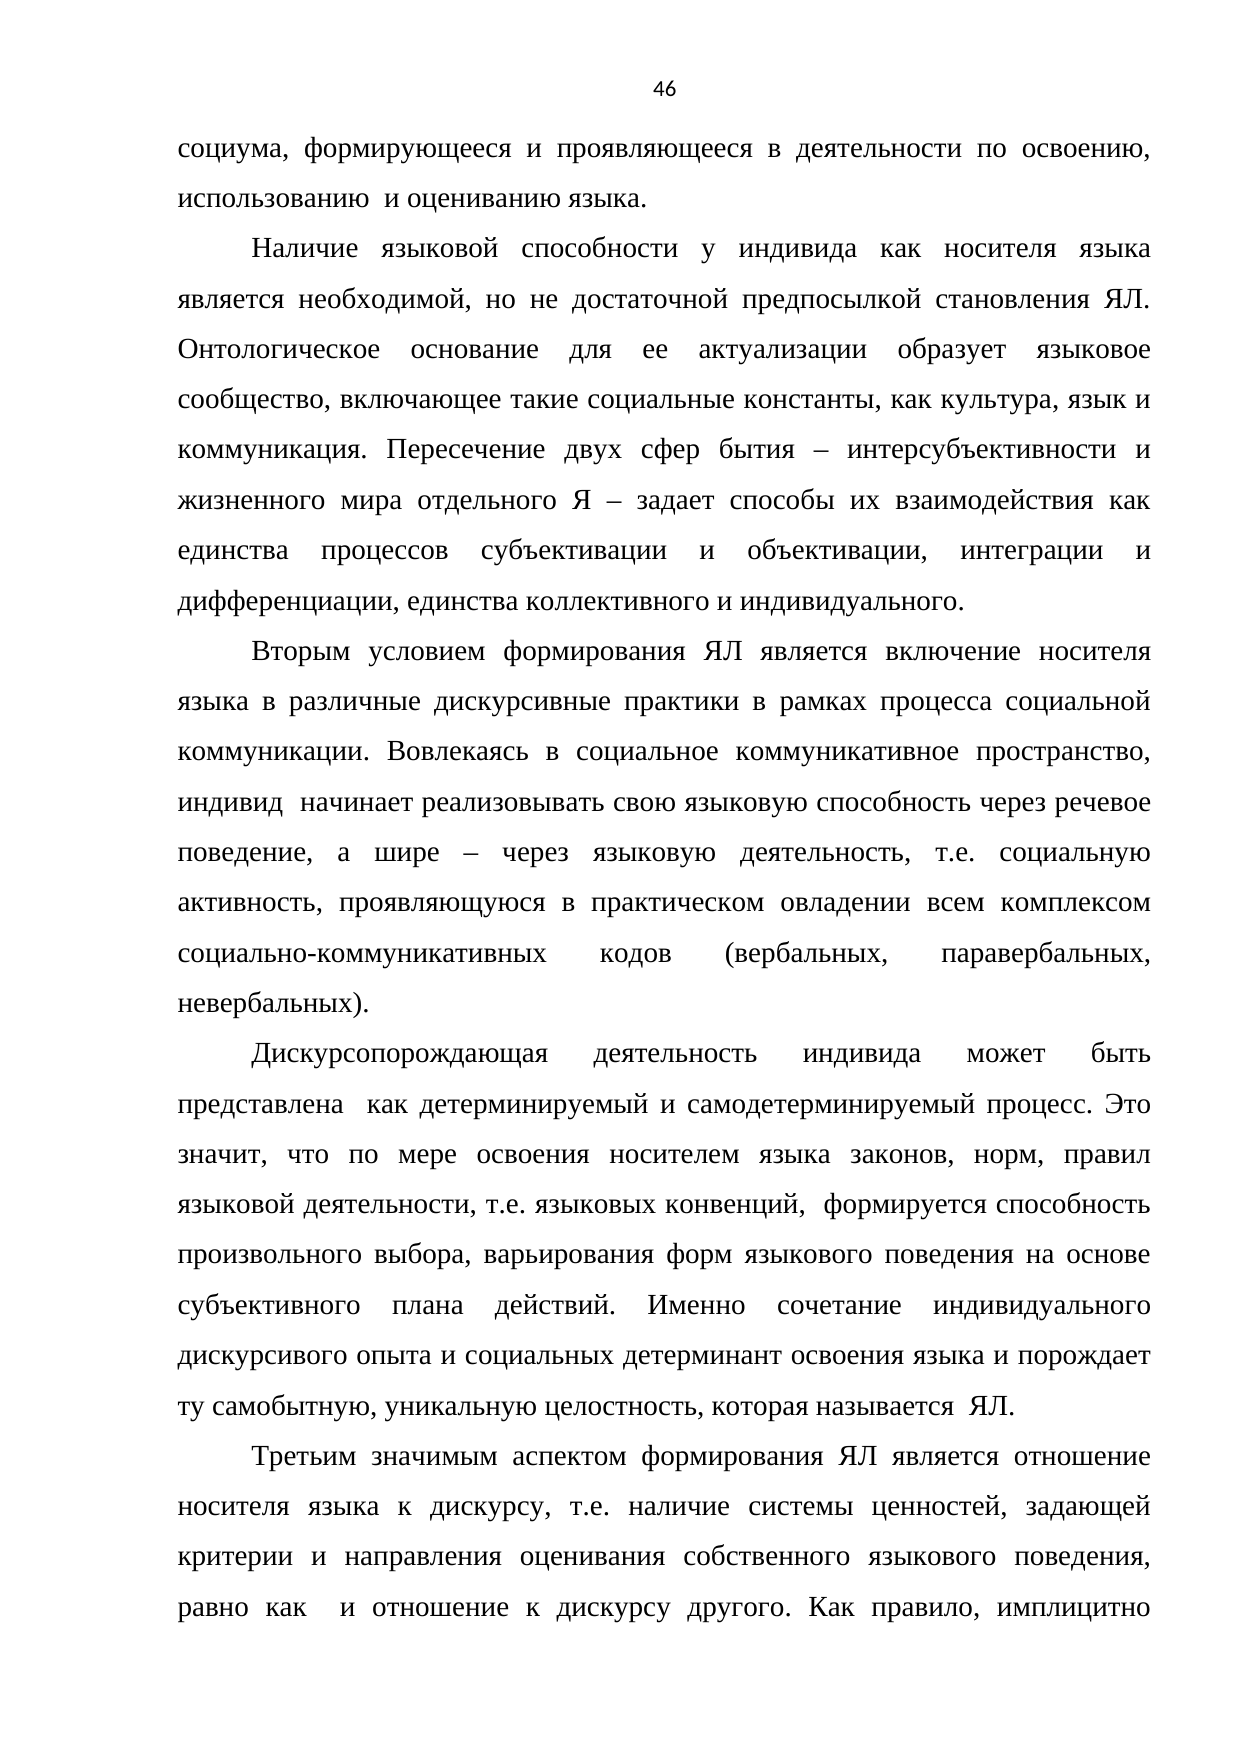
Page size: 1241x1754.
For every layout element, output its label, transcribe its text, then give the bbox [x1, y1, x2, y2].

text Наличие языковой способности у индивида как носителя языка является необходимой, но не достаточной предпосылкой становления ЯЛ. Онтологическое основание для ее актуализации образует языковое сообщество, включающее такие социальные константы, как культура, язык и коммуникация. Пересечение двух сфер бытия – интерсубъективности и жизненного мира отдельного Я – задает способы их взаимодействия как единства процессов субъективации и объективации, интеграции и дифференциации, единства коллективного и индивидуального. [177, 230, 1152, 616]
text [177, 130, 1152, 214]
text Вторым условием формирования ЯЛ является включение носителя языка в различные дискурсивные практики в рамках процесса социальной коммуникации. Вовлекаясь в социальное коммуникативное пространство, индивид начинает реализовывать свою языковую способность через речевое поведение, а шире – через языковую деятельность, т.е. социальную активность, проявляющуюся в практическом овладении всем комплексом социально-коммуникативных кодов (вербальных, паравербальных, невербальных). [177, 633, 1152, 1019]
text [177, 1438, 1152, 1622]
text Дискурсопорождающая деятельность индивида может быть представлена как детерминируемый и самодетерминируемый процесс. Это значит, что по мере освоения носителем языка законов, норм, правил языковой деятельности, т.е. языковых конвенций, формируется способность произвольного выбора, варьирования форм языкового поведения на основе субъективного плана действий. Именно сочетание индивидуального дискурсивого опыта и социальных детерминант освоения языка и порождает ту самобытную, уникальную целостность, которая называется ЯЛ. [177, 1035, 1152, 1421]
